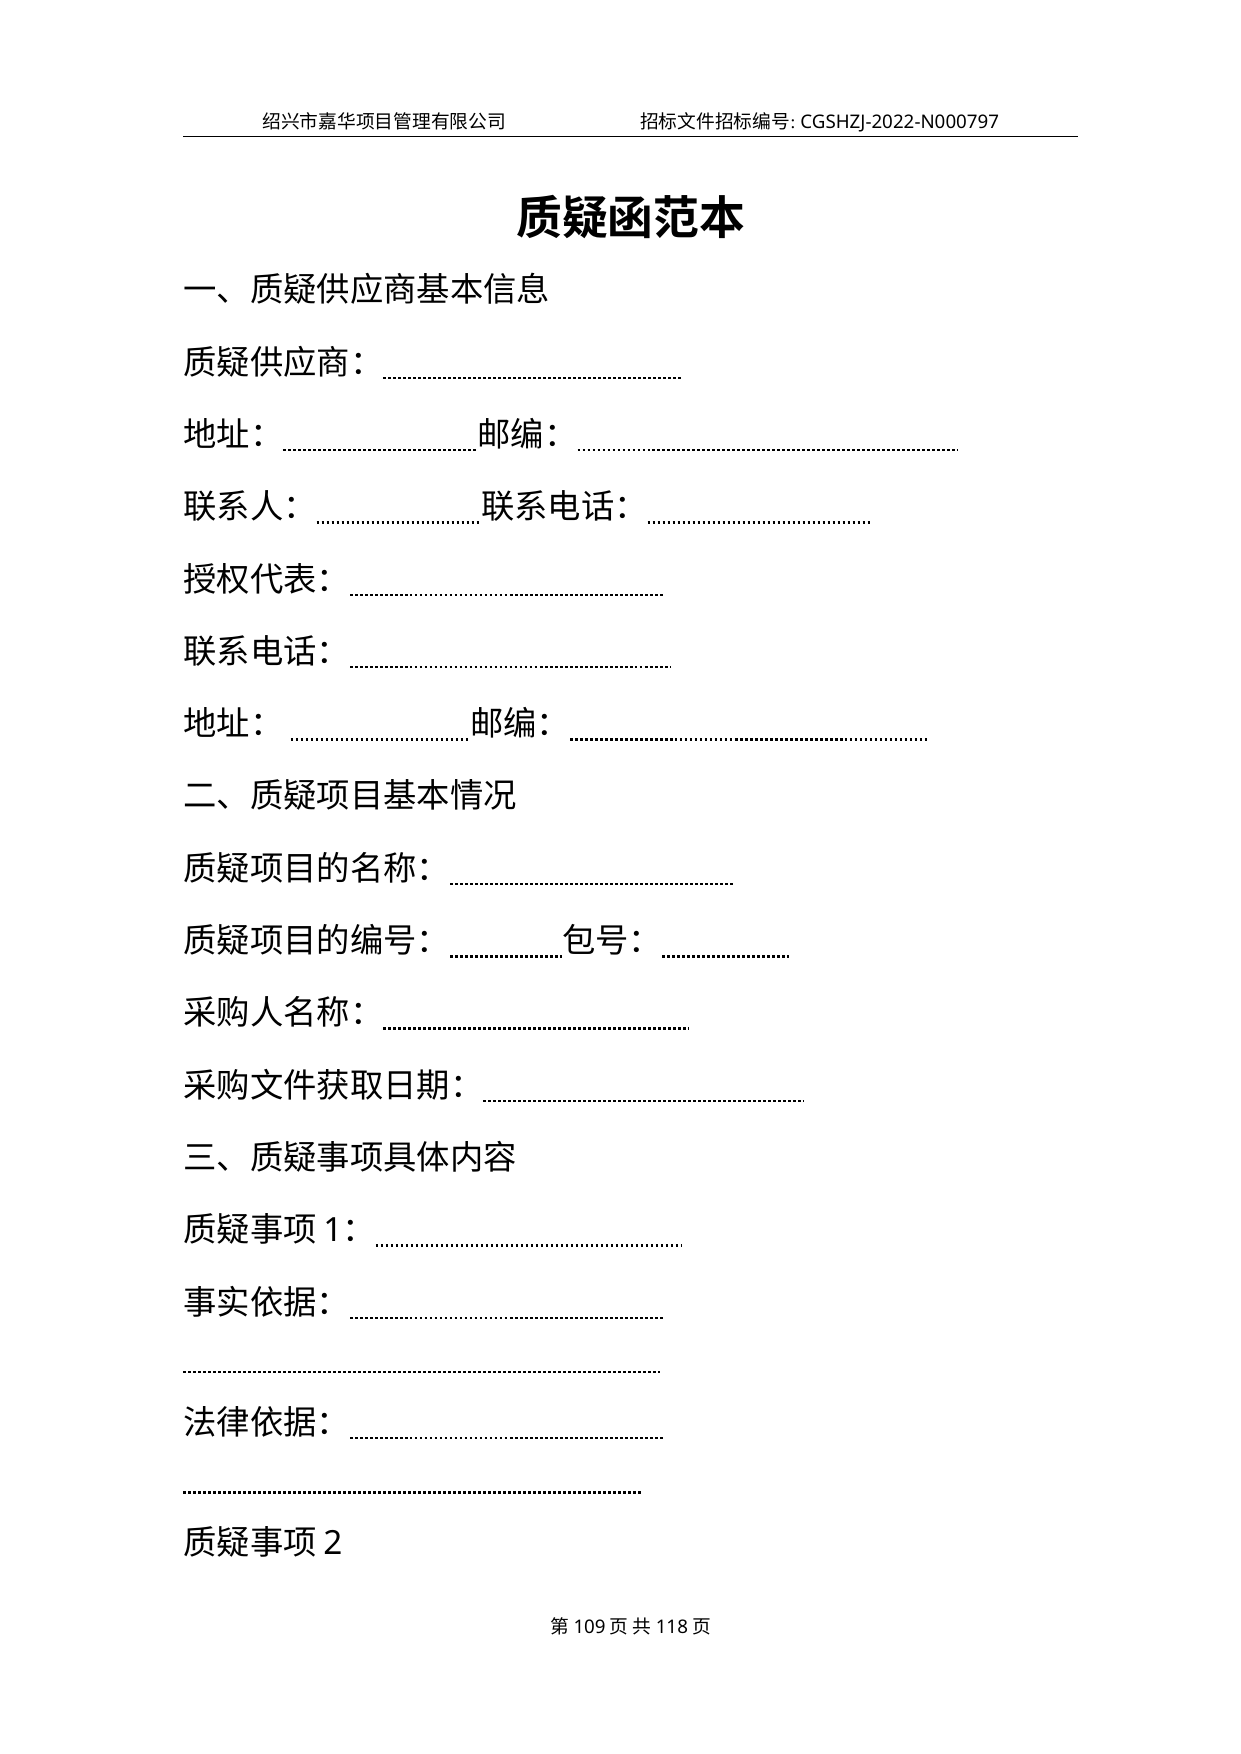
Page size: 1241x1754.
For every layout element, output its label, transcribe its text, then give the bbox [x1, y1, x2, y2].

text 三、质疑事项具体内容 [183, 1131, 1078, 1179]
text 联系人： 联系电话： [183, 480, 1078, 528]
text 质疑供应商： [183, 335, 1078, 384]
text 质疑事项1： [183, 1203, 1078, 1251]
text 质疑事项2 [183, 1516, 1078, 1564]
text 质疑项目的名称： [183, 841, 1078, 890]
text 地址： 邮编： [183, 697, 1078, 745]
text 事实依据： [183, 1276, 1078, 1324]
text 联系电话： [183, 624, 1078, 673]
text 法律依据： [183, 1396, 1078, 1444]
text 授权代表： [183, 552, 1078, 601]
text 地址： 邮编： [183, 408, 1078, 456]
text 二、质疑项目基本情况 [183, 769, 1078, 817]
text 一、质疑供应商基本信息 [183, 263, 1078, 311]
text 质疑函范本 [183, 166, 1078, 263]
text 质疑项目的编号： 包号： [183, 914, 1078, 962]
text 采购人名称： [183, 986, 1078, 1034]
text 采购文件获取日期： [183, 1058, 1078, 1107]
